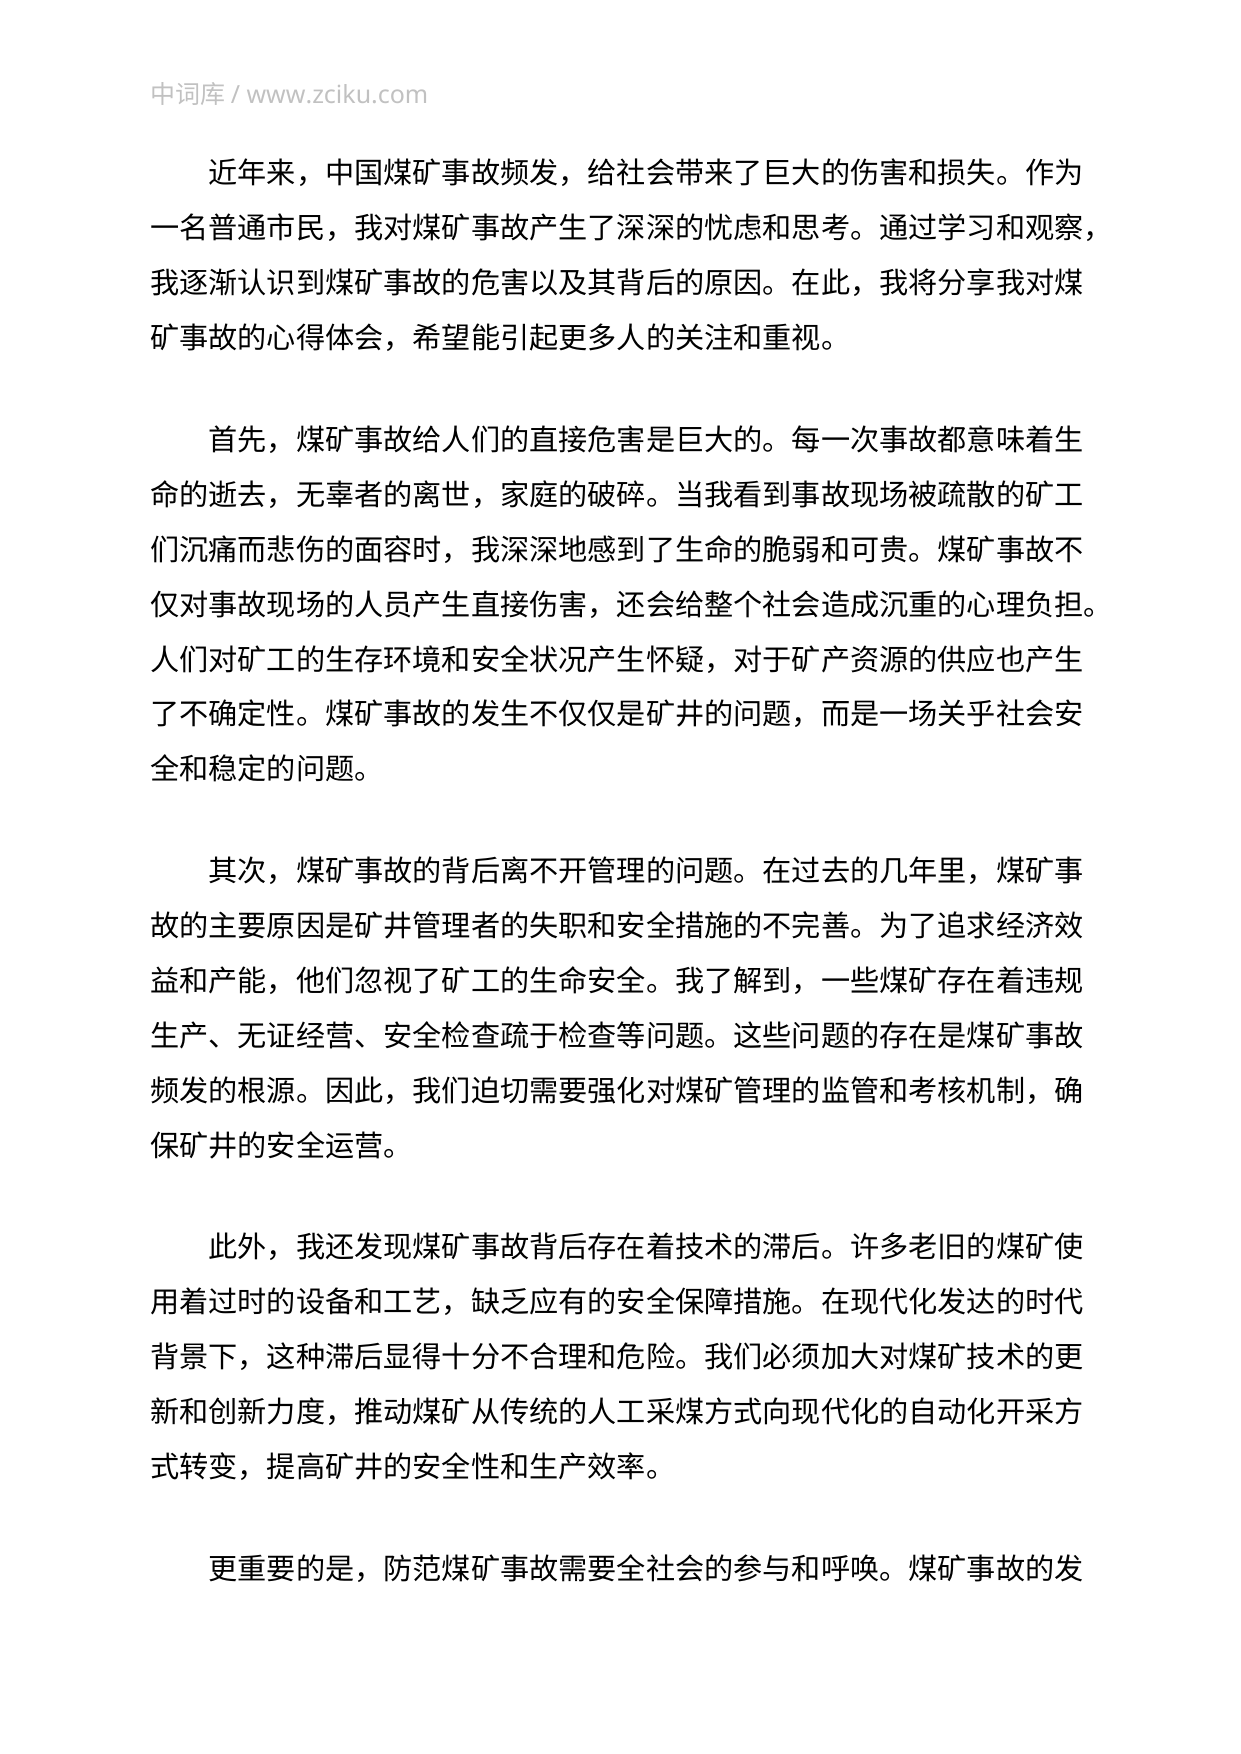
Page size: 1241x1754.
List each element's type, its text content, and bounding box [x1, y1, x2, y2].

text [150, 1545, 1090, 1587]
text 近年来，中国煤矿事故频发，给社会带来了巨大的伤害和损失。作为一名普通市民，我对煤矿事故产生了深深的忧虑和思考。通过学习和观察，我逐渐认识到煤矿事故的危害以及其背后的原因。在此，我将分享我对煤矿事故的心得体会，希望能引起更多人的关注和重视。 [150, 150, 1090, 357]
text 此外，我还发现煤矿事故背后存在着技术的滞后。许多老旧的煤矿使用着过时的设备和工艺，缺乏应有的安全保障措施。在现代化发达的时代背景下，这种滞后显得十分不合理和危险。我们必须加大对煤矿技术的更新和创新力度，推动煤矿从传统的人工采煤方式向现代化的自动化开采方式转变，提高矿井的安全性和生产效率。 [150, 1224, 1090, 1486]
text 首先，煤矿事故给人们的直接危害是巨大的。每一次事故都意味着生命的逝去，无辜者的离世，家庭的破碎。当我看到事故现场被疏散的矿工们沉痛而悲伤的面容时，我深深地感到了生命的脆弱和可贵。煤矿事故不仅对事故现场的人员产生直接伤害，还会给整个社会造成沉重的心理负担。人们对矿工的生存环境和安全状况产生怀疑，对于矿产资源的供应也产生了不确定性。煤矿事故的发生不仅仅是矿井的问题，而是一场关乎社会安全和稳定的问题。 [150, 416, 1090, 788]
text 其次，煤矿事故的背后离不开管理的问题。在过去的几年里，煤矿事故的主要原因是矿井管理者的失职和安全措施的不完善。为了追求经济效益和产能，他们忽视了矿工的生命安全。我了解到，一些煤矿存在着违规生产、无证经营、安全检查疏于检查等问题。这些问题的存在是煤矿事故频发的根源。因此，我们迫切需要强化对煤矿管理的监管和考核机制，确保矿井的安全运营。 [150, 848, 1090, 1164]
